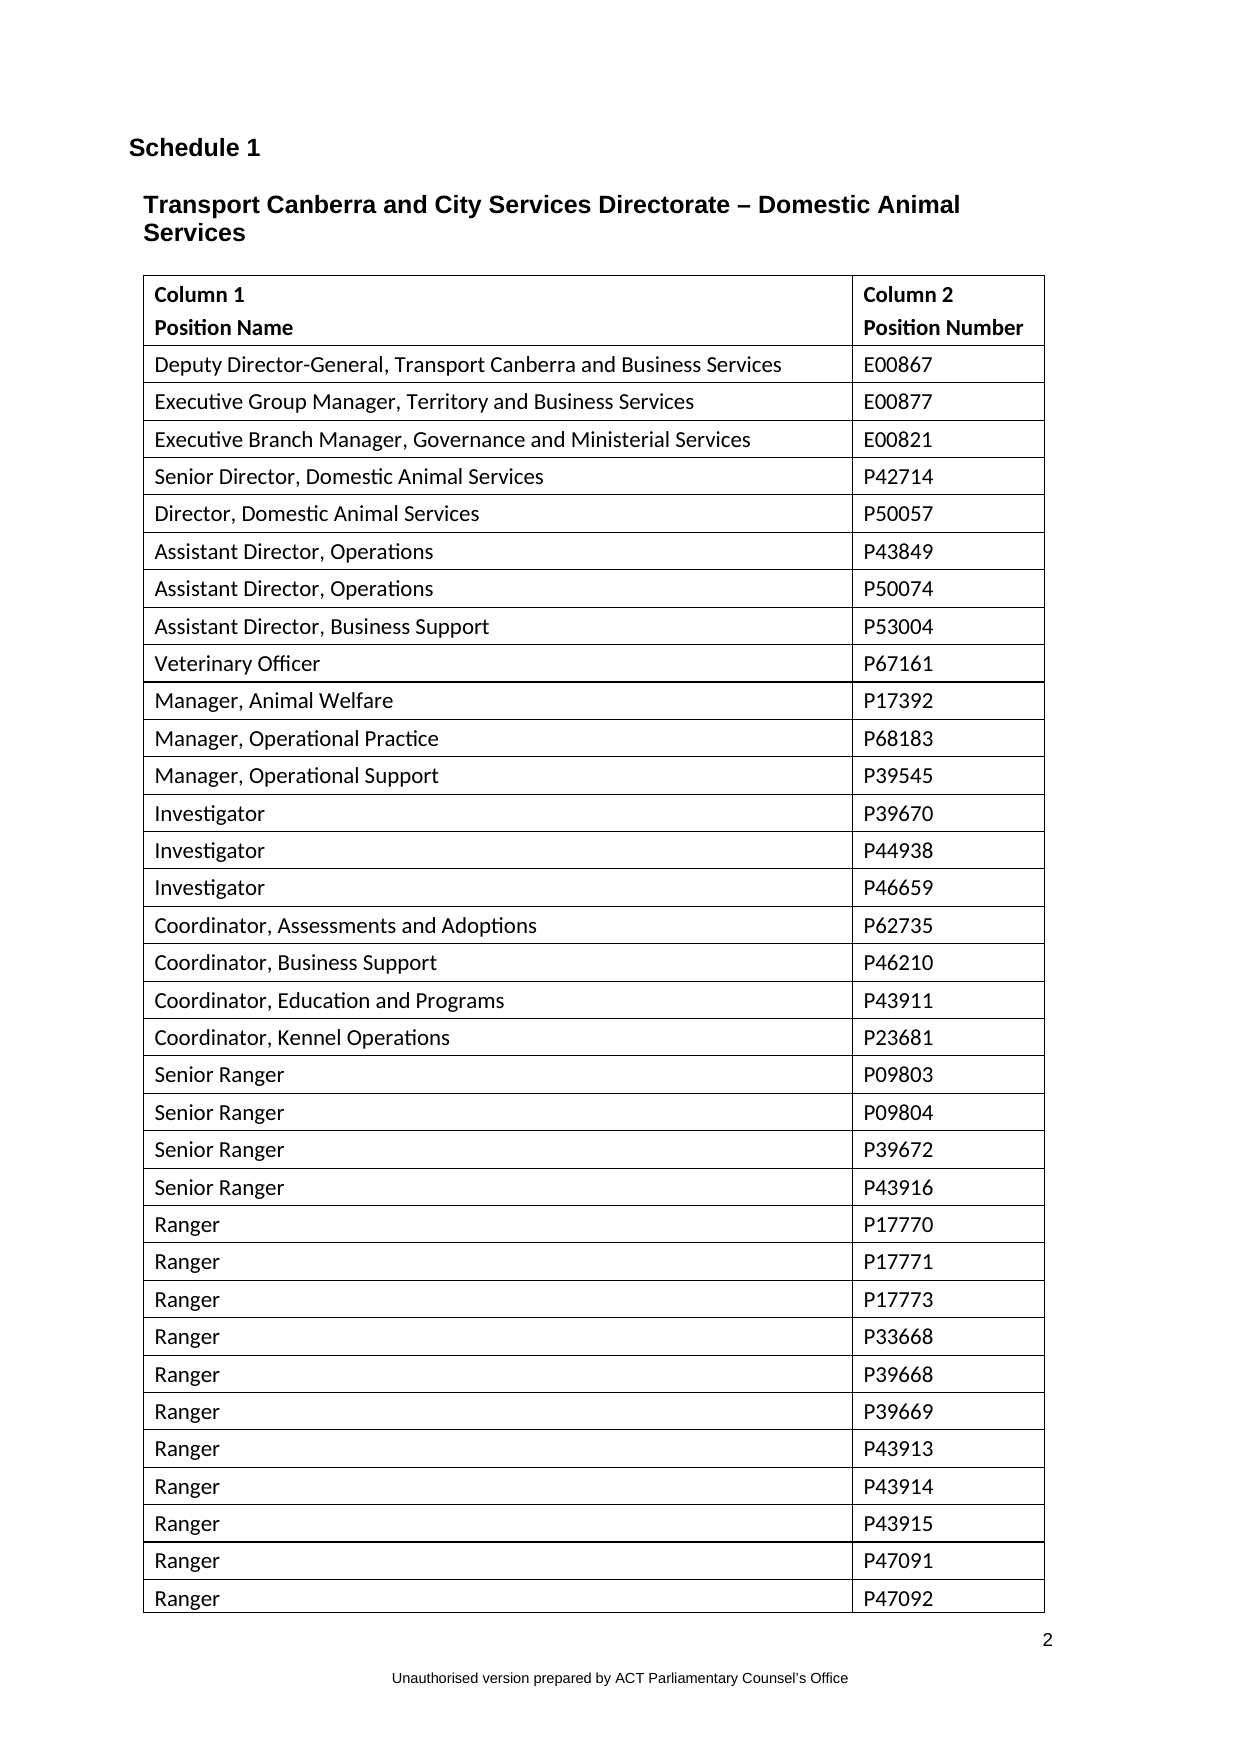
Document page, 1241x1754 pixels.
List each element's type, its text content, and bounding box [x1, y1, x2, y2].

text Transport Canberra and City Services Directorate – Domestic Animal Services [143, 190, 1053, 247]
table_cell P39672 [853, 1131, 1044, 1167]
table_cell P68183 [853, 720, 1044, 756]
table_cell E00821 [853, 421, 1044, 457]
table_cell Executive Group Manager, Territory and Business Services [144, 383, 852, 419]
table_cell P23681 [853, 1019, 1044, 1055]
table_cell P43915 [853, 1505, 1044, 1541]
table_cell Ranger [144, 1468, 852, 1504]
table_cell E00867 [853, 346, 1044, 382]
table_cell Manager, Operational Support [144, 757, 852, 793]
table_cell Veterinary Officer [144, 645, 852, 681]
table_cell Assistant Director, Business Support [144, 608, 852, 644]
table_cell Ranger [144, 1580, 852, 1612]
table_cell P17392 [853, 683, 1044, 719]
table_cell P09803 [853, 1056, 1044, 1093]
table_header Column 1 Position Name [144, 276, 852, 345]
table_cell P39545 [853, 757, 1044, 793]
table_cell Deputy Director-General, Transport Canberra and Business Services [144, 346, 852, 382]
table_cell P47092 [853, 1580, 1044, 1612]
table_cell P50057 [853, 495, 1044, 532]
table_cell P39668 [853, 1356, 1044, 1392]
table_cell Ranger [144, 1393, 852, 1429]
table_cell P39670 [853, 795, 1044, 831]
table_cell Senior Ranger [144, 1094, 852, 1130]
table_cell P39669 [853, 1393, 1044, 1429]
table_cell P17770 [853, 1206, 1044, 1242]
table_cell P43849 [853, 533, 1044, 569]
table_cell Executive Branch Manager, Governance and Ministerial Services [144, 421, 852, 457]
table_cell P17773 [853, 1281, 1044, 1317]
table_cell Coordinator, Business Support [144, 944, 852, 981]
table_cell P50074 [853, 570, 1044, 607]
table_cell Director, Domestic Animal Services [144, 495, 852, 532]
table_cell P33668 [853, 1318, 1044, 1354]
table_cell Investigator [144, 832, 852, 868]
table_cell P53004 [853, 608, 1044, 644]
table_cell P09804 [853, 1094, 1044, 1130]
table_cell Investigator [144, 869, 852, 906]
table_cell P47091 [853, 1543, 1044, 1579]
table_header Column 2 Position Number [853, 276, 1044, 345]
table_cell P67161 [853, 645, 1044, 681]
table_cell Ranger [144, 1281, 852, 1317]
table_cell P44938 [853, 832, 1044, 868]
table_cell P46659 [853, 869, 1044, 906]
table_cell Ranger [144, 1543, 852, 1579]
table_cell E00877 [853, 383, 1044, 419]
table_cell P43911 [853, 982, 1044, 1018]
table_cell P17771 [853, 1243, 1044, 1280]
table_cell P43914 [853, 1468, 1044, 1504]
table_cell Ranger [144, 1206, 852, 1242]
table_cell Coordinator, Assessments and Adoptions [144, 907, 852, 943]
table_cell Manager, Operational Practice [144, 720, 852, 756]
table_cell Ranger [144, 1430, 852, 1467]
table_cell Manager, Animal Welfare [144, 683, 852, 719]
table_cell Ranger [144, 1243, 852, 1280]
table_cell Coordinator, Education and Programs [144, 982, 852, 1018]
table_cell P43913 [853, 1430, 1044, 1467]
table_cell Senior Director, Domestic Animal Services [144, 458, 852, 494]
table_cell Senior Ranger [144, 1131, 852, 1167]
table_cell Assistant Director, Operations [144, 533, 852, 569]
table_cell Senior Ranger [144, 1056, 852, 1093]
table_cell Ranger [144, 1356, 852, 1392]
table_cell P62735 [853, 907, 1044, 943]
table_cell Investigator [144, 795, 852, 831]
table_cell Assistant Director, Operations [144, 570, 852, 607]
table_cell P46210 [853, 944, 1044, 981]
table_cell Ranger [144, 1318, 852, 1354]
table_cell Senior Ranger [144, 1169, 852, 1205]
text Schedule 1 [128, 133, 1053, 162]
table_cell Coordinator, Kennel Operations [144, 1019, 852, 1055]
table_cell P43916 [853, 1169, 1044, 1205]
table_cell P42714 [853, 458, 1044, 494]
table_cell Ranger [144, 1505, 852, 1541]
